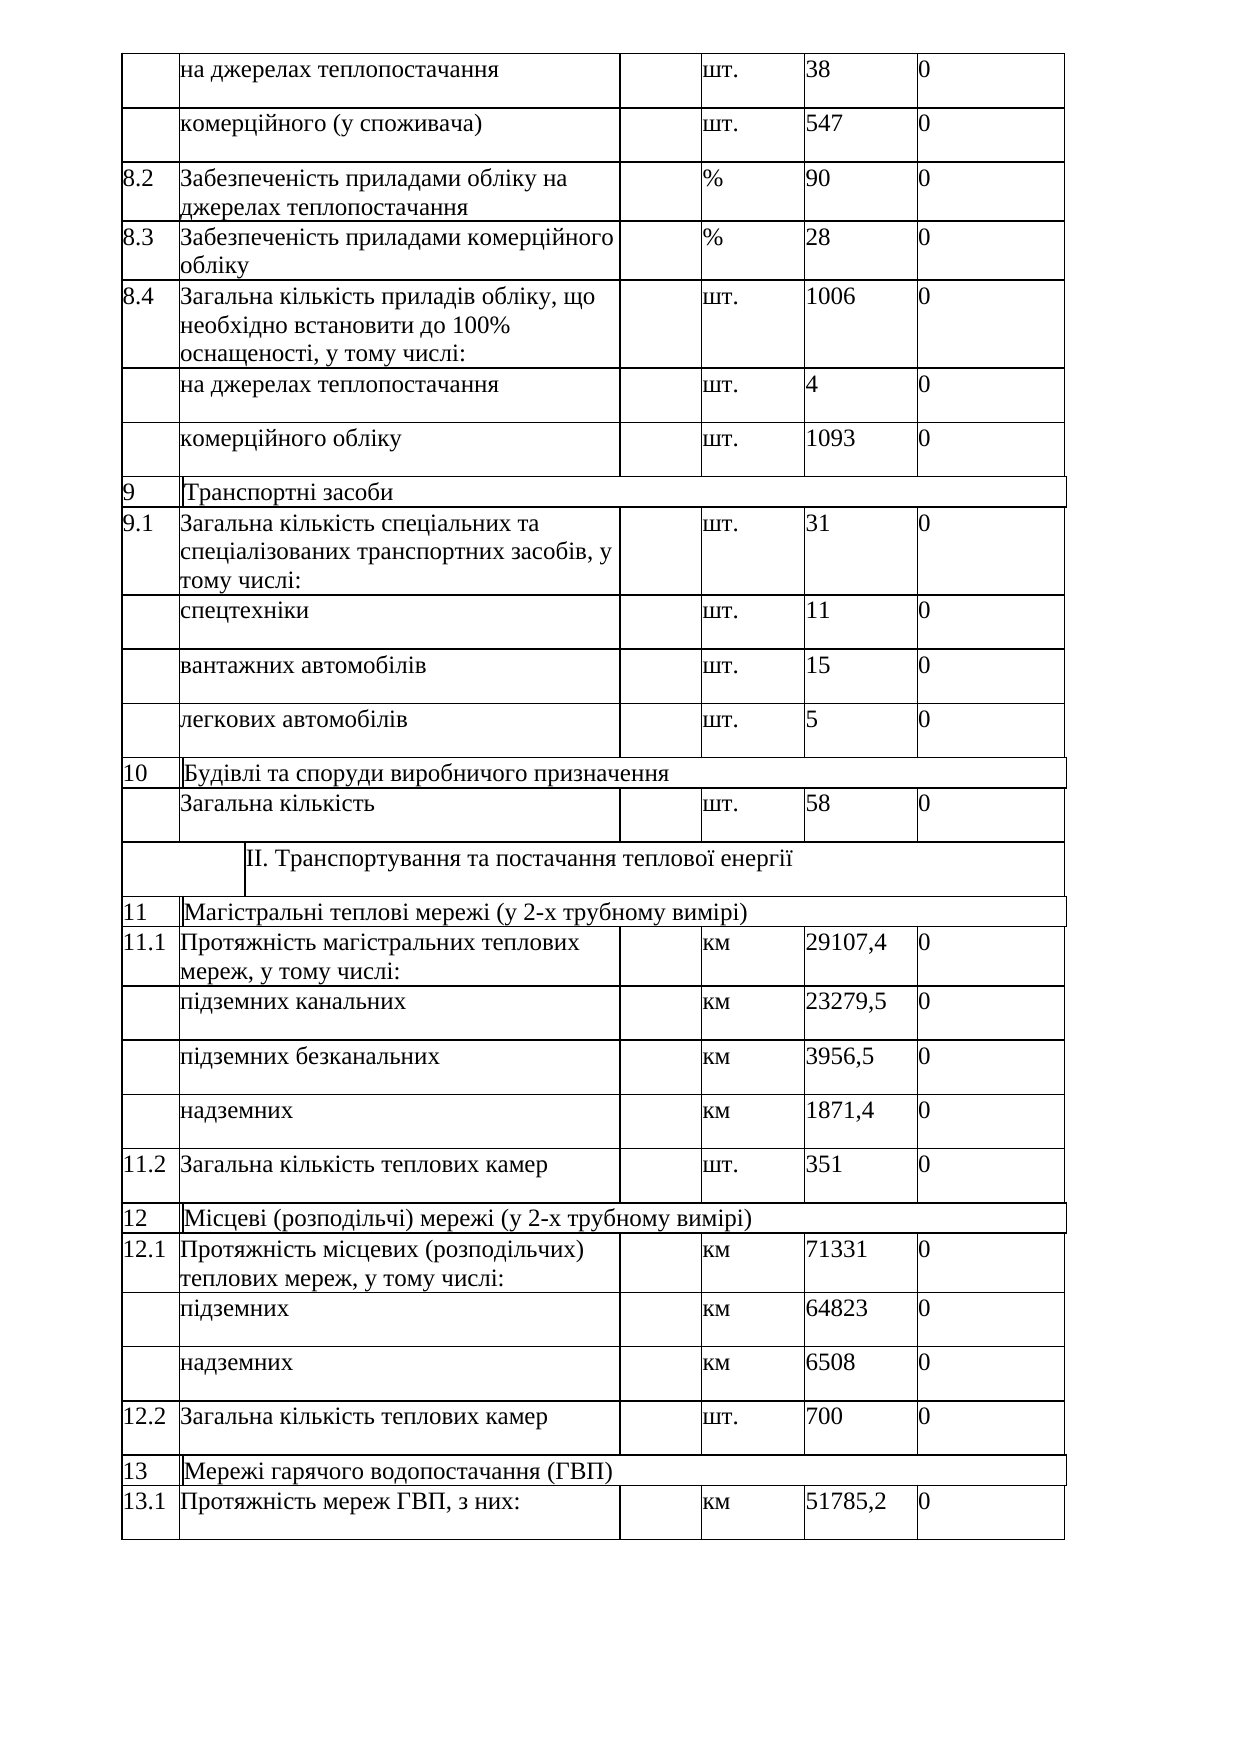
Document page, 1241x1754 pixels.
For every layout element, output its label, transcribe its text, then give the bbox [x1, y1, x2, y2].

table_cell 9 [123, 477, 179, 506]
table_cell 0 [918, 369, 1064, 421]
table_cell Протяжність місцевих (розподільчих) теплових мереж, у тому числі: [180, 1234, 619, 1291]
table_cell 51785,2 [805, 1486, 917, 1539]
table_cell [621, 54, 701, 107]
table_cell [123, 1347, 179, 1400]
table_cell 5 [805, 704, 917, 757]
table_cell 12.2 [123, 1402, 179, 1454]
table_cell 547 [805, 109, 917, 161]
table_cell 15 [805, 650, 917, 702]
table_cell [621, 423, 701, 476]
table_cell км [702, 1347, 804, 1400]
table_cell [621, 508, 701, 594]
table_cell 0 [918, 789, 1064, 841]
table_cell [621, 704, 701, 757]
table_cell 11 [805, 596, 917, 648]
table_cell [123, 54, 179, 107]
table_cell км [702, 1234, 804, 1291]
table_cell [621, 109, 701, 161]
table_cell Загальна кількість приладів обліку, що необхідно встановити до 100% оснащеності, у тому числі: [180, 281, 619, 367]
table_cell [123, 843, 244, 896]
table_cell [621, 650, 701, 702]
table_cell 28 [805, 222, 917, 279]
table_cell 31 [805, 508, 917, 594]
table_cell км [702, 1041, 804, 1093]
table_cell [123, 650, 179, 702]
table_cell [123, 704, 179, 757]
table_cell [621, 789, 701, 841]
table_cell 0 [918, 109, 1064, 161]
table_cell 1871,4 [805, 1095, 917, 1148]
table_cell шт. [702, 1402, 804, 1454]
table_cell 0 [918, 1402, 1064, 1454]
table_cell 13 [123, 1456, 179, 1484]
table_cell км [702, 1486, 804, 1539]
table_cell [621, 1095, 701, 1148]
table_cell Забезпеченість приладами обліку на джерелах теплопостачання [180, 163, 619, 220]
table_cell 0 [918, 222, 1064, 279]
table_cell % [702, 163, 804, 220]
table_cell шт. [702, 650, 804, 702]
table_cell Загальна кількість спеціальних та спеціалізованих транспортних засобів, у тому числі: [180, 508, 619, 594]
table_cell 0 [918, 596, 1064, 648]
table_cell 29107,4 [805, 927, 917, 985]
table_cell легкових автомобілів [180, 704, 619, 757]
table_cell надземних [180, 1347, 619, 1400]
table_cell [123, 369, 179, 421]
table_cell 12 [123, 1204, 179, 1232]
table_cell км [702, 1095, 804, 1148]
table_cell шт. [702, 369, 804, 421]
table_cell [123, 789, 179, 841]
table_cell км [702, 987, 804, 1039]
table_cell шт. [702, 704, 804, 757]
table_cell [123, 423, 179, 476]
table_cell км [702, 1293, 804, 1346]
table_cell вантажних автомобілів [180, 650, 619, 702]
table_cell 0 [918, 1041, 1064, 1093]
table_cell [621, 163, 701, 220]
table_cell 1093 [805, 423, 917, 476]
table_cell 64823 [805, 1293, 917, 1346]
table_cell [621, 1402, 701, 1454]
table_cell 0 [918, 163, 1064, 220]
table_cell [621, 222, 701, 279]
table_cell Загальна кількість [180, 789, 619, 841]
table_cell шт. [702, 423, 804, 476]
table_cell 0 [918, 281, 1064, 367]
table_cell Мережі гарячого водопостачання (ГВП) [184, 1456, 1066, 1484]
table_cell підземних [180, 1293, 619, 1346]
table_cell [621, 1347, 701, 1400]
table_cell Загальна кількість теплових камер [180, 1402, 619, 1454]
table_cell 0 [918, 508, 1064, 594]
table_cell 0 [918, 704, 1064, 757]
table_cell шт. [702, 508, 804, 594]
table_cell км [702, 927, 804, 985]
table_cell Магістральні теплові мережі (у 2-х трубному вимірі) [184, 897, 1066, 926]
table_cell 9.1 [123, 508, 179, 594]
table_cell 10 [123, 758, 179, 787]
table_cell комерційного (у споживача) [180, 109, 619, 161]
table_cell 38 [805, 54, 917, 107]
table_cell [621, 281, 701, 367]
table_cell 71331 [805, 1234, 917, 1291]
table_cell Забезпеченість приладами комерційного обліку [180, 222, 619, 279]
table_cell [123, 109, 179, 161]
table_cell [123, 1041, 179, 1093]
table_cell 11.2 [123, 1149, 179, 1202]
table_cell 0 [918, 1347, 1064, 1400]
table_cell 11 [123, 897, 179, 926]
table_cell шт. [702, 596, 804, 648]
table_cell 13.1 [123, 1486, 179, 1539]
table_cell шт. [702, 1149, 804, 1202]
table_cell шт. [702, 281, 804, 367]
table_cell на джерелах теплопостачання [180, 54, 619, 107]
table_cell на джерелах теплопостачання [180, 369, 619, 421]
table_cell [123, 1293, 179, 1346]
table_cell 1006 [805, 281, 917, 367]
table_cell 0 [918, 1234, 1064, 1291]
table_cell Транспортні засоби [184, 477, 1066, 506]
table_cell 8.2 [123, 163, 179, 220]
table_cell 58 [805, 789, 917, 841]
table_cell 8.4 [123, 281, 179, 367]
table_cell спецтехніки [180, 596, 619, 648]
table_cell 0 [918, 927, 1064, 985]
table_cell [621, 596, 701, 648]
table_cell 23279,5 [805, 987, 917, 1039]
table_cell 0 [918, 423, 1064, 476]
table_cell комерційного обліку [180, 423, 619, 476]
table_cell 8.3 [123, 222, 179, 279]
table_cell [621, 369, 701, 421]
table_cell шт. [702, 109, 804, 161]
table_cell [621, 1234, 701, 1291]
table_cell 3956,5 [805, 1041, 917, 1093]
table_cell шт. [702, 789, 804, 841]
table_cell шт. [702, 54, 804, 107]
table_cell [621, 1486, 701, 1539]
table_cell 11.1 [123, 927, 179, 985]
table_cell 12.1 [123, 1234, 179, 1291]
table_cell [621, 1041, 701, 1093]
table_cell 0 [918, 650, 1064, 702]
table_cell 0 [918, 54, 1064, 107]
table_cell надземних [180, 1095, 619, 1148]
table_cell ІІ. Транспортування та постачання теплової енергії [246, 843, 1064, 896]
table_cell 0 [918, 1149, 1064, 1202]
table_cell 0 [918, 1293, 1064, 1346]
table_cell [123, 1095, 179, 1148]
table_cell Місцеві (розподільчі) мережі (у 2-х трубному вимірі) [184, 1204, 1066, 1232]
table_cell 700 [805, 1402, 917, 1454]
table_cell 0 [918, 1095, 1064, 1148]
table_cell 0 [918, 1486, 1064, 1539]
table_cell [621, 1149, 701, 1202]
table_cell 6508 [805, 1347, 917, 1400]
table_cell 90 [805, 163, 917, 220]
table_cell % [702, 222, 804, 279]
table_cell [621, 1293, 701, 1346]
table_cell [123, 987, 179, 1039]
table_cell Протяжність мереж ГВП, з них: [180, 1486, 619, 1539]
table_cell підземних канальних [180, 987, 619, 1039]
table_cell [621, 927, 701, 985]
table_cell Протяжність магістральних теплових мереж, у тому числі: [180, 927, 619, 985]
table_cell [621, 987, 701, 1039]
table_cell підземних безканальних [180, 1041, 619, 1093]
table_cell 351 [805, 1149, 917, 1202]
table_cell [123, 596, 179, 648]
table_cell 0 [918, 987, 1064, 1039]
table_cell 4 [805, 369, 917, 421]
table_cell Загальна кількість теплових камер [180, 1149, 619, 1202]
table_cell Будівлі та споруди виробничого призначення [184, 758, 1066, 787]
